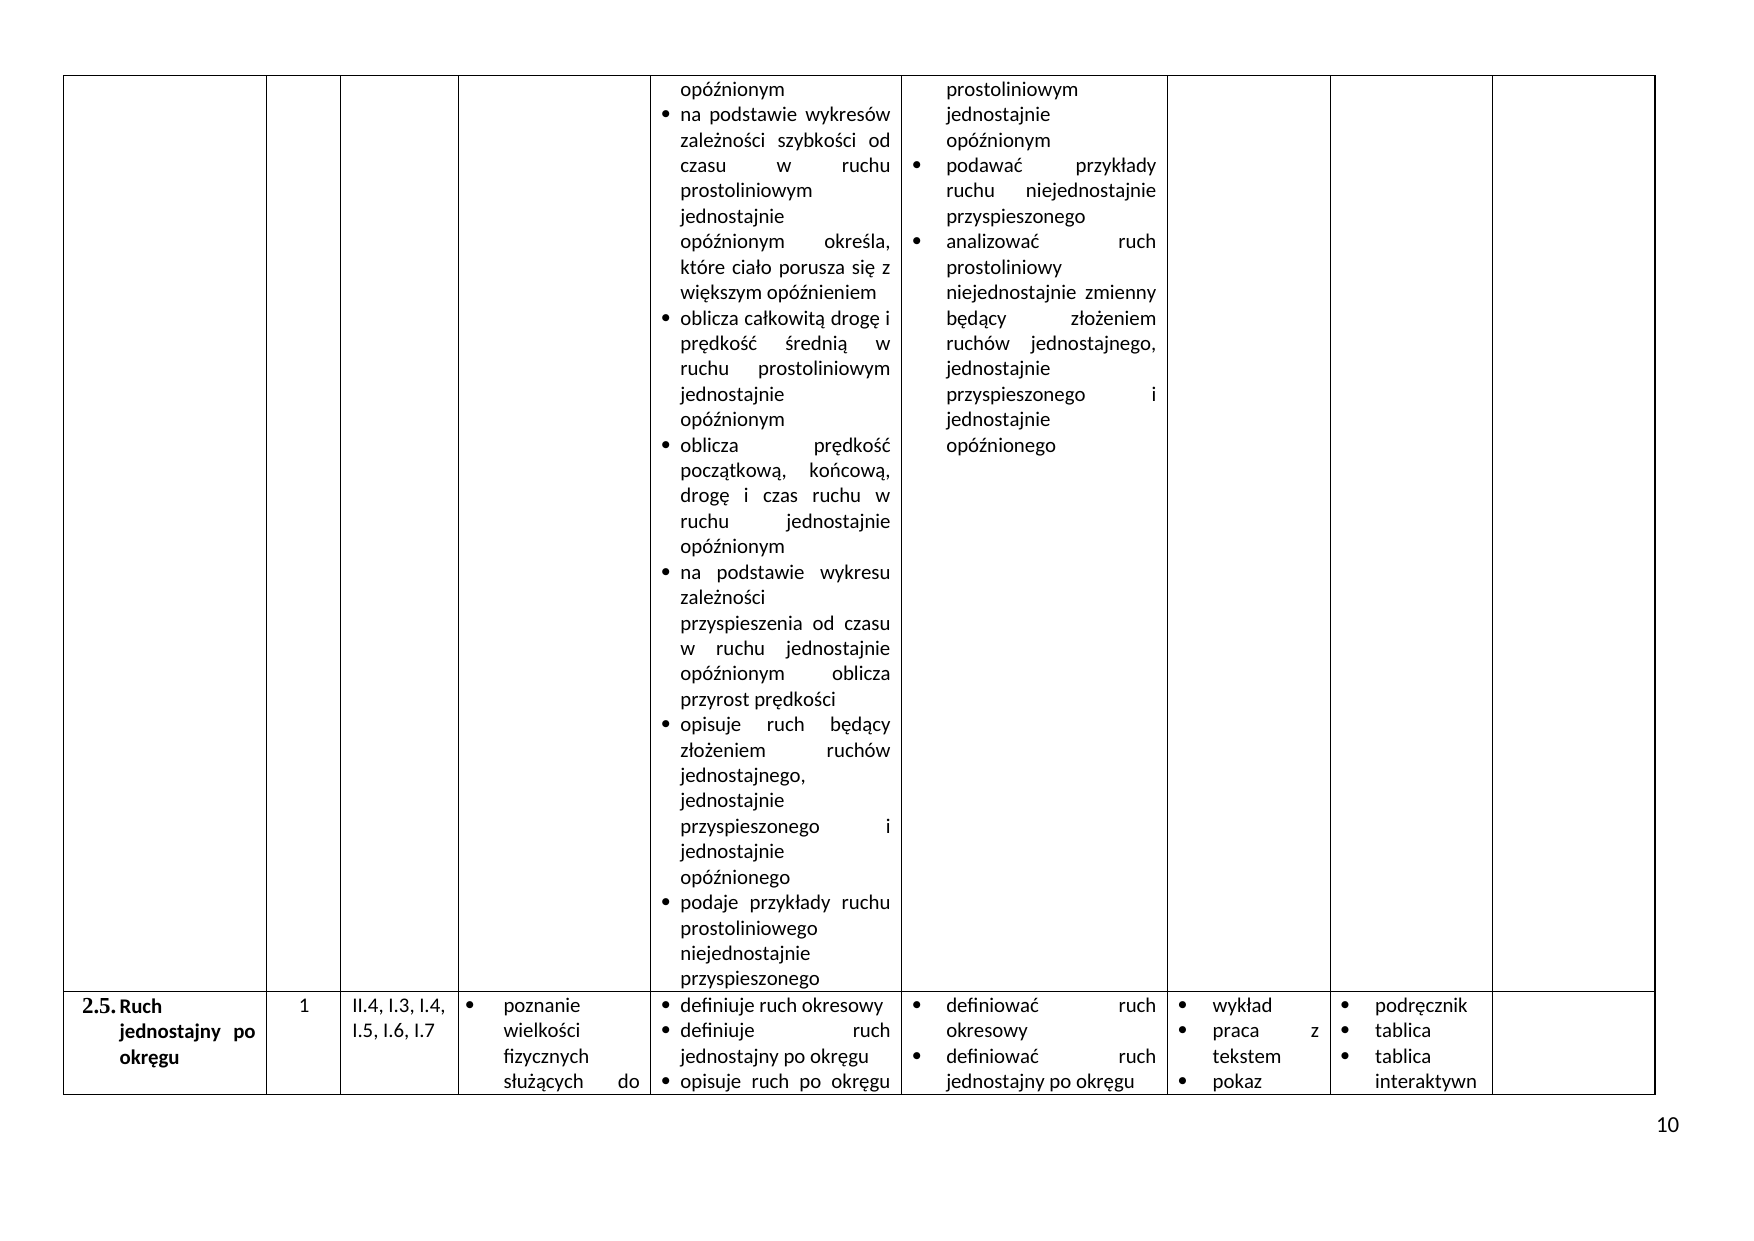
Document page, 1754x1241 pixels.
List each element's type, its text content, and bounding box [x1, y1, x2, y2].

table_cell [64, 76, 266, 991]
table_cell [341, 992, 458, 1094]
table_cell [1331, 76, 1492, 991]
table_cell [1493, 992, 1654, 1094]
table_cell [341, 76, 458, 991]
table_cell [902, 992, 1167, 1094]
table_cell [64, 992, 266, 1094]
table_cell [1331, 992, 1492, 1094]
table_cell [651, 76, 901, 991]
table_cell 1 [267, 992, 340, 1094]
table_cell [1493, 76, 1654, 991]
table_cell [902, 76, 1167, 991]
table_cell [1168, 992, 1330, 1094]
table_cell 1 [267, 76, 340, 991]
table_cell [651, 992, 901, 1094]
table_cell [459, 992, 650, 1094]
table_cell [459, 76, 650, 991]
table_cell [1168, 76, 1330, 991]
